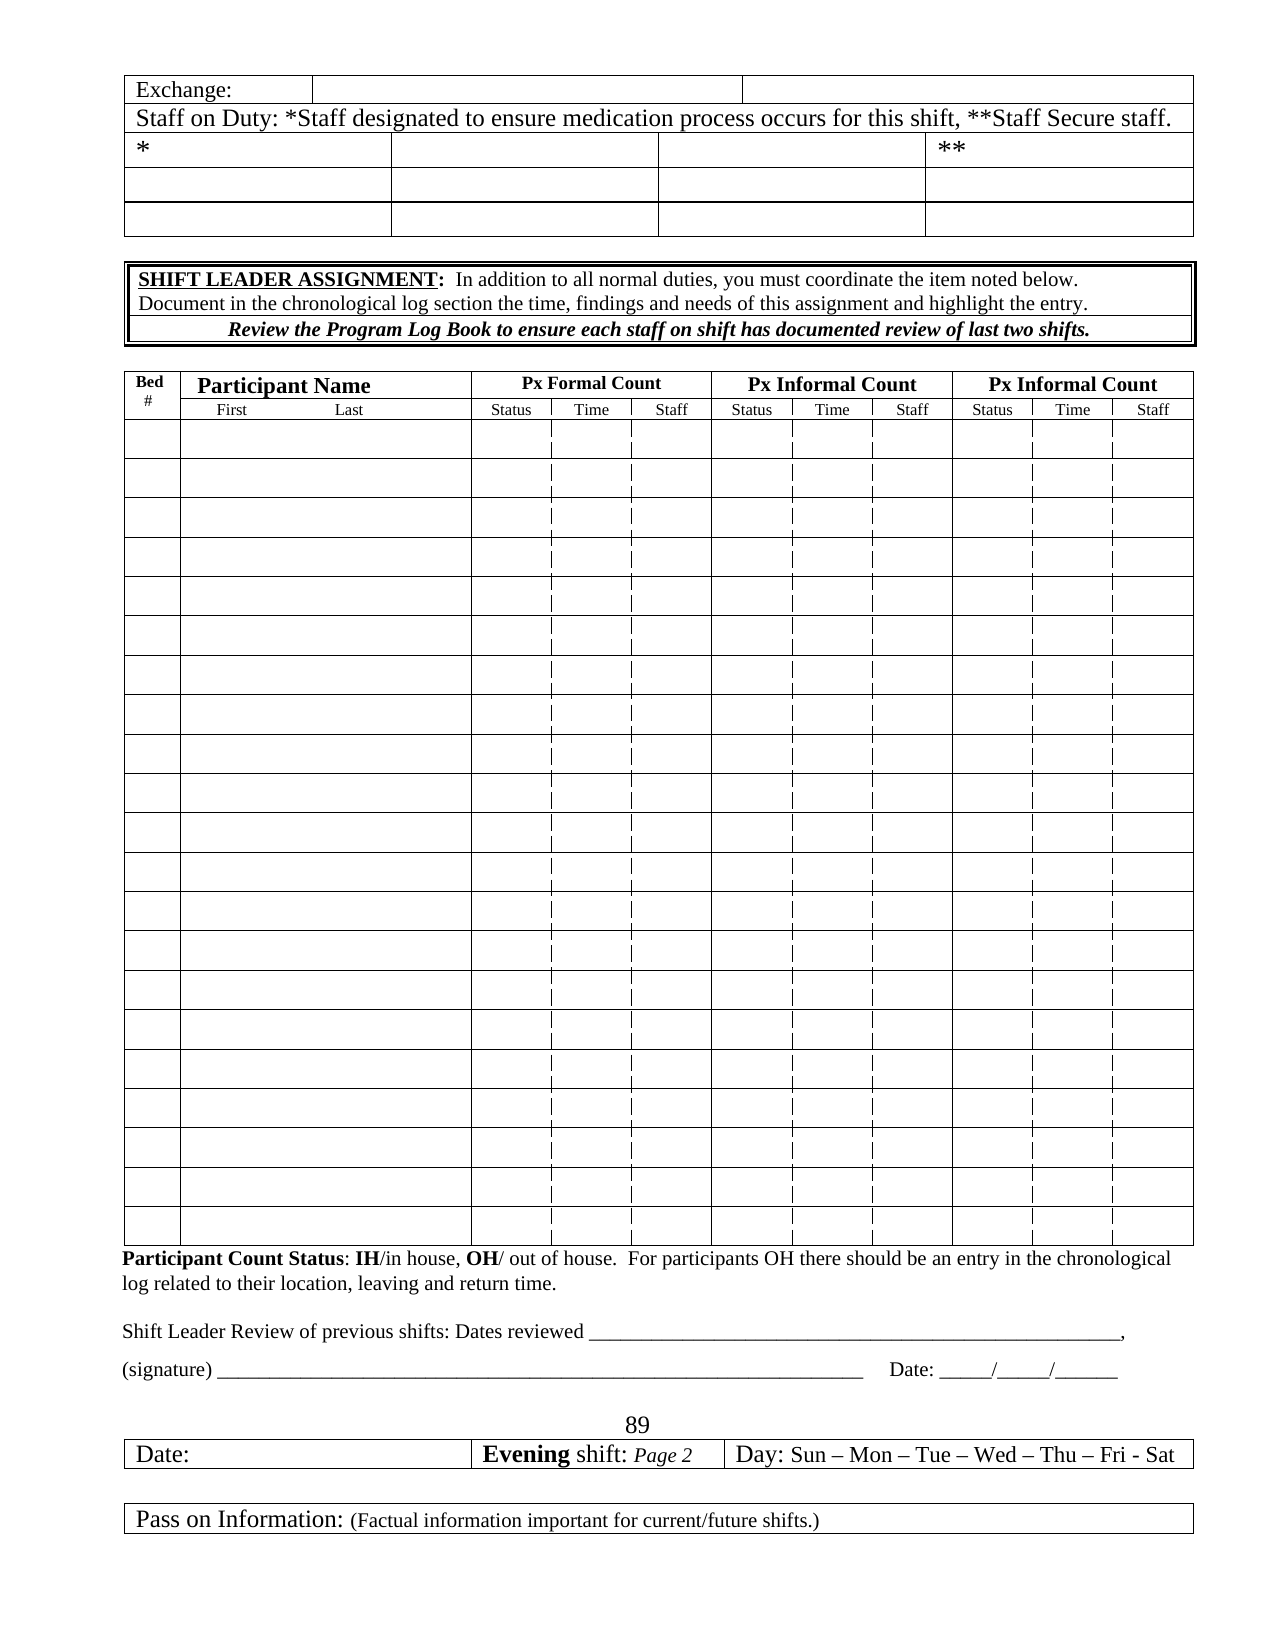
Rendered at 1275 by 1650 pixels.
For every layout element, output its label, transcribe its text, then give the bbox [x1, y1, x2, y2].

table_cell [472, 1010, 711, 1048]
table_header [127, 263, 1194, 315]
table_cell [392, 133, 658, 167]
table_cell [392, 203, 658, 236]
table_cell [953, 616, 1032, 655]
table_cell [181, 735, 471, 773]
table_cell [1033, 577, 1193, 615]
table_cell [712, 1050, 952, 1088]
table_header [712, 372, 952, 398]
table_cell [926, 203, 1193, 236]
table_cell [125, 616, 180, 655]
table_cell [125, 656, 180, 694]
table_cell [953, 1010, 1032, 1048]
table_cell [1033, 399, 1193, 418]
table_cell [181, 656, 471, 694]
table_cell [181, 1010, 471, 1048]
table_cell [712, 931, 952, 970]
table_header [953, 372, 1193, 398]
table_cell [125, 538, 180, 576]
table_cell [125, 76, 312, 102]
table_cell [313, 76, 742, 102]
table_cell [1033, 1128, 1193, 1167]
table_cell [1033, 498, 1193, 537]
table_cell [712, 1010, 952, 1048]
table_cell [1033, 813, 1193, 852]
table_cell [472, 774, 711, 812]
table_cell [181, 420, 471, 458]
text (signature) ______________________________________________________________ Date: _____/_____/______ [75, 1357, 1200, 1381]
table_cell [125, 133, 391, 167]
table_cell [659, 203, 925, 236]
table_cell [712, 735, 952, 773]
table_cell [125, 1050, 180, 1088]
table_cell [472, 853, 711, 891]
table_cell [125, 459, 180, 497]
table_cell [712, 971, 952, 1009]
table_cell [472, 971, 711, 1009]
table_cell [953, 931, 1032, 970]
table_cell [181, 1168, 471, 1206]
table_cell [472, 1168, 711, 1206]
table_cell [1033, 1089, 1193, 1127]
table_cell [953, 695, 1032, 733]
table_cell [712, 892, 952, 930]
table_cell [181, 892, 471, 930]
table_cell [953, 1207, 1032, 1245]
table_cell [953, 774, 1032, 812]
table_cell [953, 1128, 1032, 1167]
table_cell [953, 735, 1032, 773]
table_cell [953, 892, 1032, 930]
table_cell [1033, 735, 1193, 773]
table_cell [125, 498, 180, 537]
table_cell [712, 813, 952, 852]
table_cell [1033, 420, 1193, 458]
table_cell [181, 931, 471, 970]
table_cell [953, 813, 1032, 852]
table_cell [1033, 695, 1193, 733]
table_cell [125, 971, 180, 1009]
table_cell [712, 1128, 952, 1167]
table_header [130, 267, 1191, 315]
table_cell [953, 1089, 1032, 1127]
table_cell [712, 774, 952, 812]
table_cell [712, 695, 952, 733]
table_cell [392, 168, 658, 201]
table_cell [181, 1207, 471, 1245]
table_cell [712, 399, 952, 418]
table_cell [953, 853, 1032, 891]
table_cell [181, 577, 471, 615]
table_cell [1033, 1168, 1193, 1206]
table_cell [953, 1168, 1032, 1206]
text 89 [75, 1410, 1200, 1438]
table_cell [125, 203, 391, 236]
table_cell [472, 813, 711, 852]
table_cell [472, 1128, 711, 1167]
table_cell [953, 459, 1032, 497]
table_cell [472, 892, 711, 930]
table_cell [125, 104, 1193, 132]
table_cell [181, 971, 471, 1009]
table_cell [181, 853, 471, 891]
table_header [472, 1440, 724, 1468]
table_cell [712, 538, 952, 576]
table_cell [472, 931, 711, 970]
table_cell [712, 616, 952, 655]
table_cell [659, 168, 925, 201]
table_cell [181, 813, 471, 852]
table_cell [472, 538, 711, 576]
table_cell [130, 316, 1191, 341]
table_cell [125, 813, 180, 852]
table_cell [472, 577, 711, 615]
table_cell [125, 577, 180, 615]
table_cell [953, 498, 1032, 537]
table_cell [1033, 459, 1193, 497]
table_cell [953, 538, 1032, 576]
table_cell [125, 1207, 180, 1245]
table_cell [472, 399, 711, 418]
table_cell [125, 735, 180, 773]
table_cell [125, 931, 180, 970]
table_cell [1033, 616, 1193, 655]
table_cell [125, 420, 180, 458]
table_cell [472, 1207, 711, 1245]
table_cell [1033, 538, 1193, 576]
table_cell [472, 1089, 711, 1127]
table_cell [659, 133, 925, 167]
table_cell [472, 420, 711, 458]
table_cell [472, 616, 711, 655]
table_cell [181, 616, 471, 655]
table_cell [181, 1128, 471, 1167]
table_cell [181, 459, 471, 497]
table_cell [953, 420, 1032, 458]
text Participant Count Status: IH/in house, OH/ out of house. For participants OH there should be an entry in the chronological [75, 1246, 1200, 1270]
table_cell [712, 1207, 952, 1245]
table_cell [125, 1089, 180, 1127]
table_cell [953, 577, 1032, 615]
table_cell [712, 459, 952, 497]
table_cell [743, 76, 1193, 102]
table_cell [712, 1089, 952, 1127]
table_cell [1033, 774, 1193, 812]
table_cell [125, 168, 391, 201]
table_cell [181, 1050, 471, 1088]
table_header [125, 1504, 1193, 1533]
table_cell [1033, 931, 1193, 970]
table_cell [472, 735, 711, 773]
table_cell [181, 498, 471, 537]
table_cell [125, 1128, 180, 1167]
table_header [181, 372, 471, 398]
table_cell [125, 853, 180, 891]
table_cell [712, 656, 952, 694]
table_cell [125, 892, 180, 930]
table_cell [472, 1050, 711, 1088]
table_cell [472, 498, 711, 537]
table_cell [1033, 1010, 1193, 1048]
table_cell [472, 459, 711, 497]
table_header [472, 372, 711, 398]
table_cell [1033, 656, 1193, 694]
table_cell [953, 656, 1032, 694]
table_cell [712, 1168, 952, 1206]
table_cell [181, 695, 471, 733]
text Shift Leader Review of previous shifts: Dates reviewed ___________________________________________________, [75, 1318, 1200, 1343]
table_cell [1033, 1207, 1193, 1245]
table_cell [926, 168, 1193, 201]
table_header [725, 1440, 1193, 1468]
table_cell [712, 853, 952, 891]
text log related to their location, leaving and return time. [75, 1270, 1200, 1294]
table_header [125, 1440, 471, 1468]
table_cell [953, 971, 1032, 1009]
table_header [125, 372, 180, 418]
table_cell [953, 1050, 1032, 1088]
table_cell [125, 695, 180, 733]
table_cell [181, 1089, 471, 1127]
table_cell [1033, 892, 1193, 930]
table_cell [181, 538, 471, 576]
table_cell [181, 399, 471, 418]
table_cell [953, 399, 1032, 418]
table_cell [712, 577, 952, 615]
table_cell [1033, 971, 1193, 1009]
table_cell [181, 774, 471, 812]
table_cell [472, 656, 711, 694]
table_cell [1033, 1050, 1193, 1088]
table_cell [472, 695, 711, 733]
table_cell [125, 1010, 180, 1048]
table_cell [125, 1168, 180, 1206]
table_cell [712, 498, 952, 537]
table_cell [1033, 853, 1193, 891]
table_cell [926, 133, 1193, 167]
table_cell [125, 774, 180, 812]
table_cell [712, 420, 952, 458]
